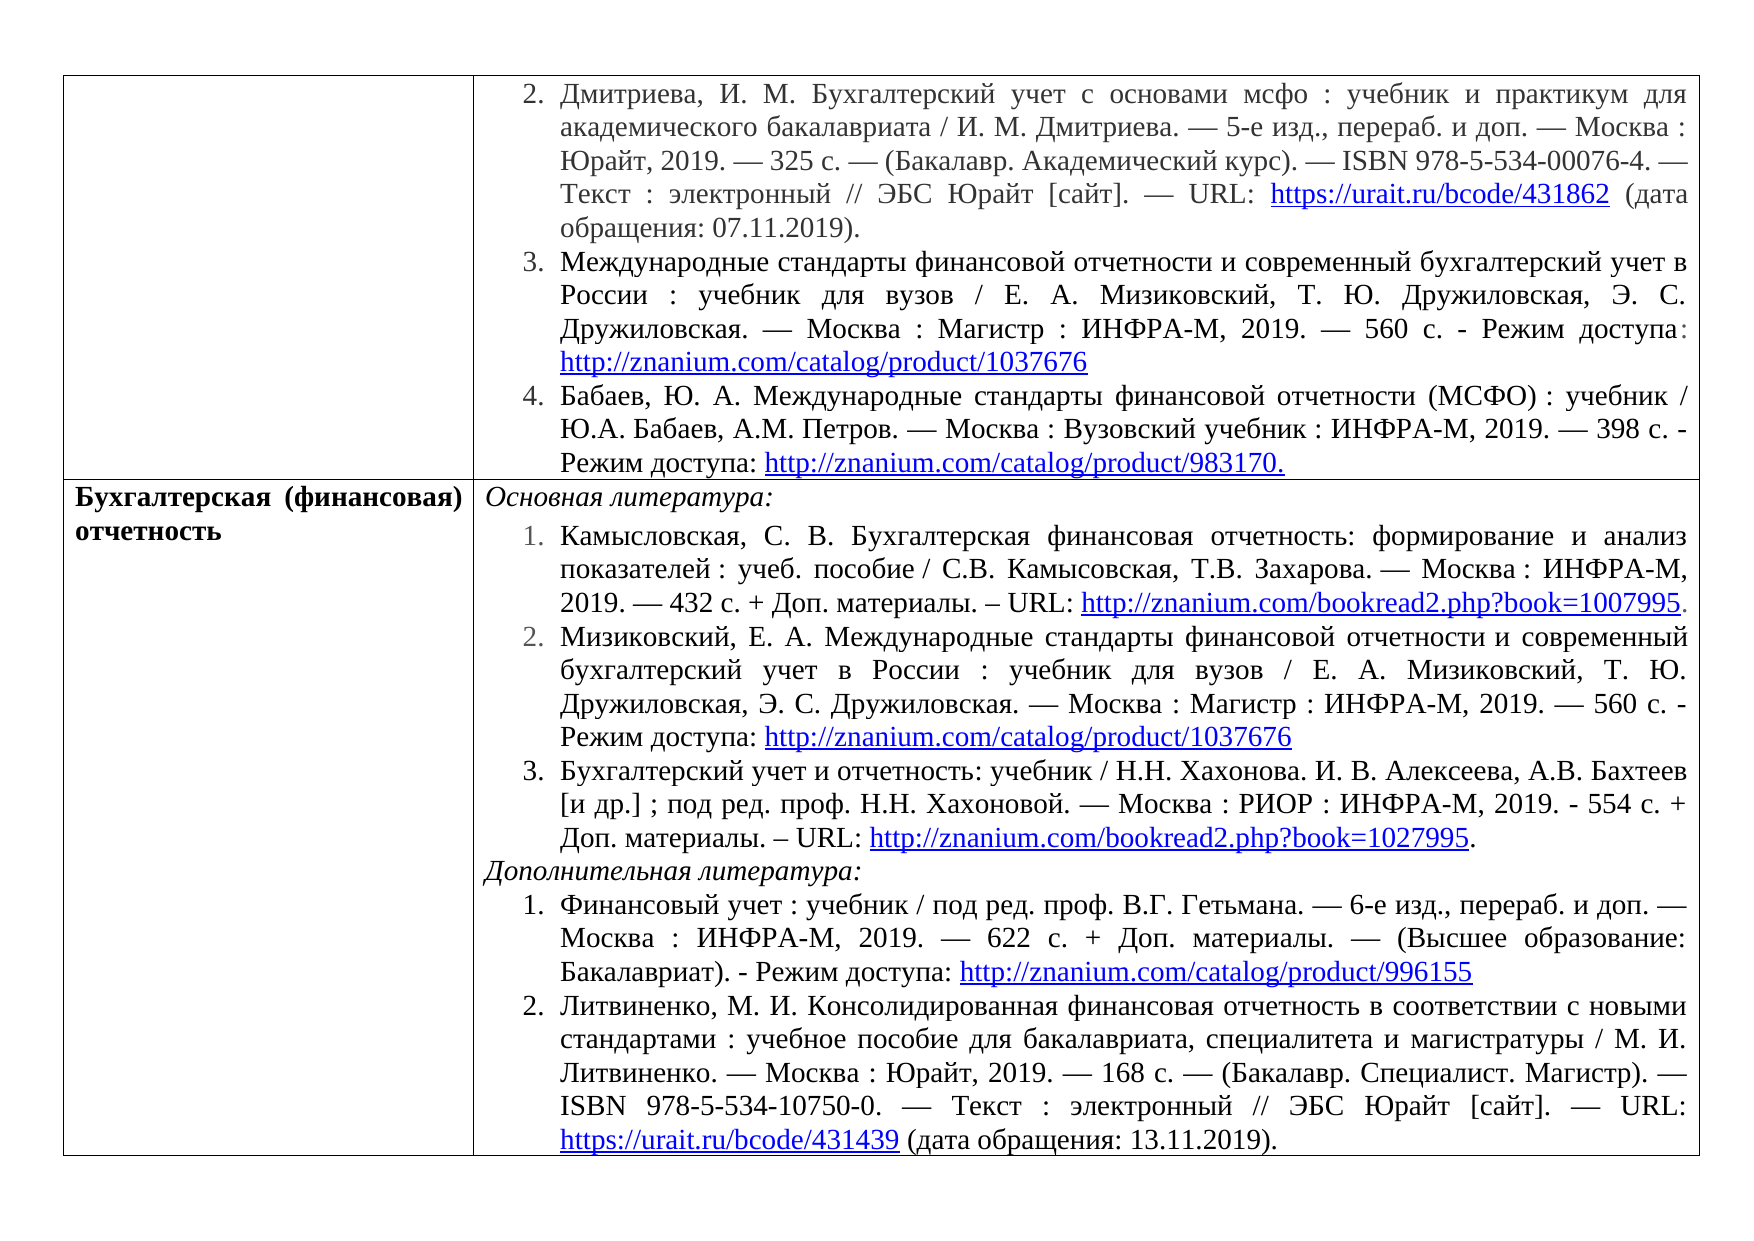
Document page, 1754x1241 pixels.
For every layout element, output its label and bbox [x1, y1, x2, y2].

table_cell [474, 76, 1699, 478]
table_cell [64, 76, 473, 478]
table_cell [474, 480, 1699, 1155]
table_cell [64, 480, 473, 1155]
